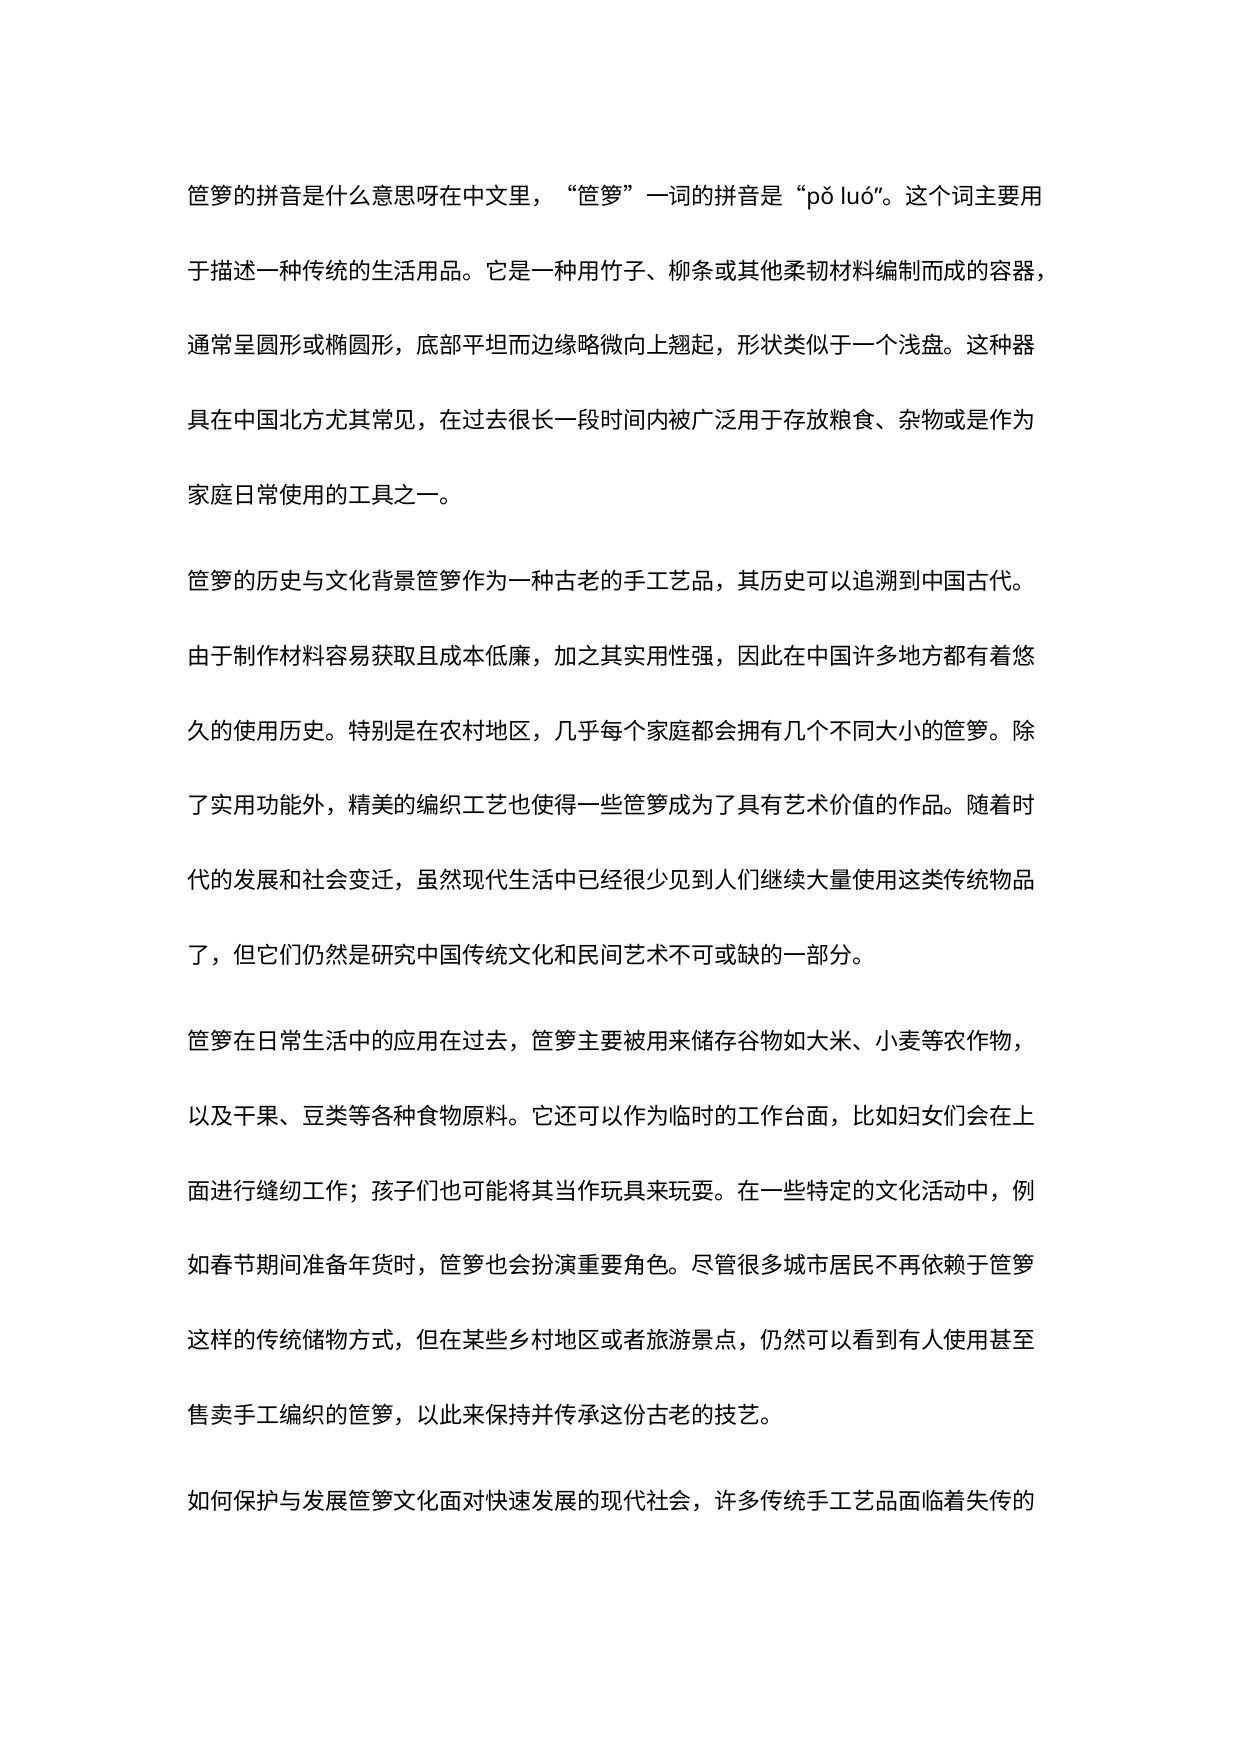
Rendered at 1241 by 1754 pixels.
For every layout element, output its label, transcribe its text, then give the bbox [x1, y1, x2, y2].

text 笸箩在日常生活中的应用在过去，笸箩主要被用来储存谷物如大米、小麦等农作物，以及干果、豆类等各种食物原料。它还可以作为临时的工作台面，比如妇女们会在上面进行缝纫工作；孩子们也可能将其当作玩具来玩耍。在一些特定的文化活动中，例如春节期间准备年货时，笸箩也会扮演重要角色。尽管很多城市居民不再依赖于笸箩这样的传统储物方式，但在某些乡村地区或者旅游景点，仍然可以看到有人使用甚至售卖手工编织的笸箩，以此来保持并传承这份古老的技艺。 [187, 1007, 1053, 1446]
text 笸箩的拼音是什么意思呀在中文里，“笸箩”一词的拼音是“pǒ luó”。这个词主要用于描述一种传统的生活用品。它是一种用竹子、柳条或其他柔韧材料编制而成的容器，通常呈圆形或椭圆形，底部平坦而边缘略微向上翘起，形状类似于一个浅盘。这种器具在中国北方尤其常见，在过去很长一段时间内被广泛用于存放粮食、杂物或是作为家庭日常使用的工具之一。 [187, 162, 1053, 526]
text 笸箩的历史与文化背景笸箩作为一种古老的手工艺品，其历史可以追溯到中国古代。由于制作材料容易获取且成本低廉，加之其实用性强，因此在中国许多地方都有着悠久的使用历史。特别是在农村地区，几乎每个家庭都会拥有几个不同大小的笸箩。除了实用功能外，精美的编织工艺也使得一些笸箩成为了具有艺术价值的作品。随着时代的发展和社会变迁，虽然现代生活中已经很少见到人们继续大量使用这类传统物品了，但它们仍然是研究中国传统文化和民间艺术不可或缺的一部分。 [187, 547, 1053, 986]
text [187, 1467, 1053, 1532]
